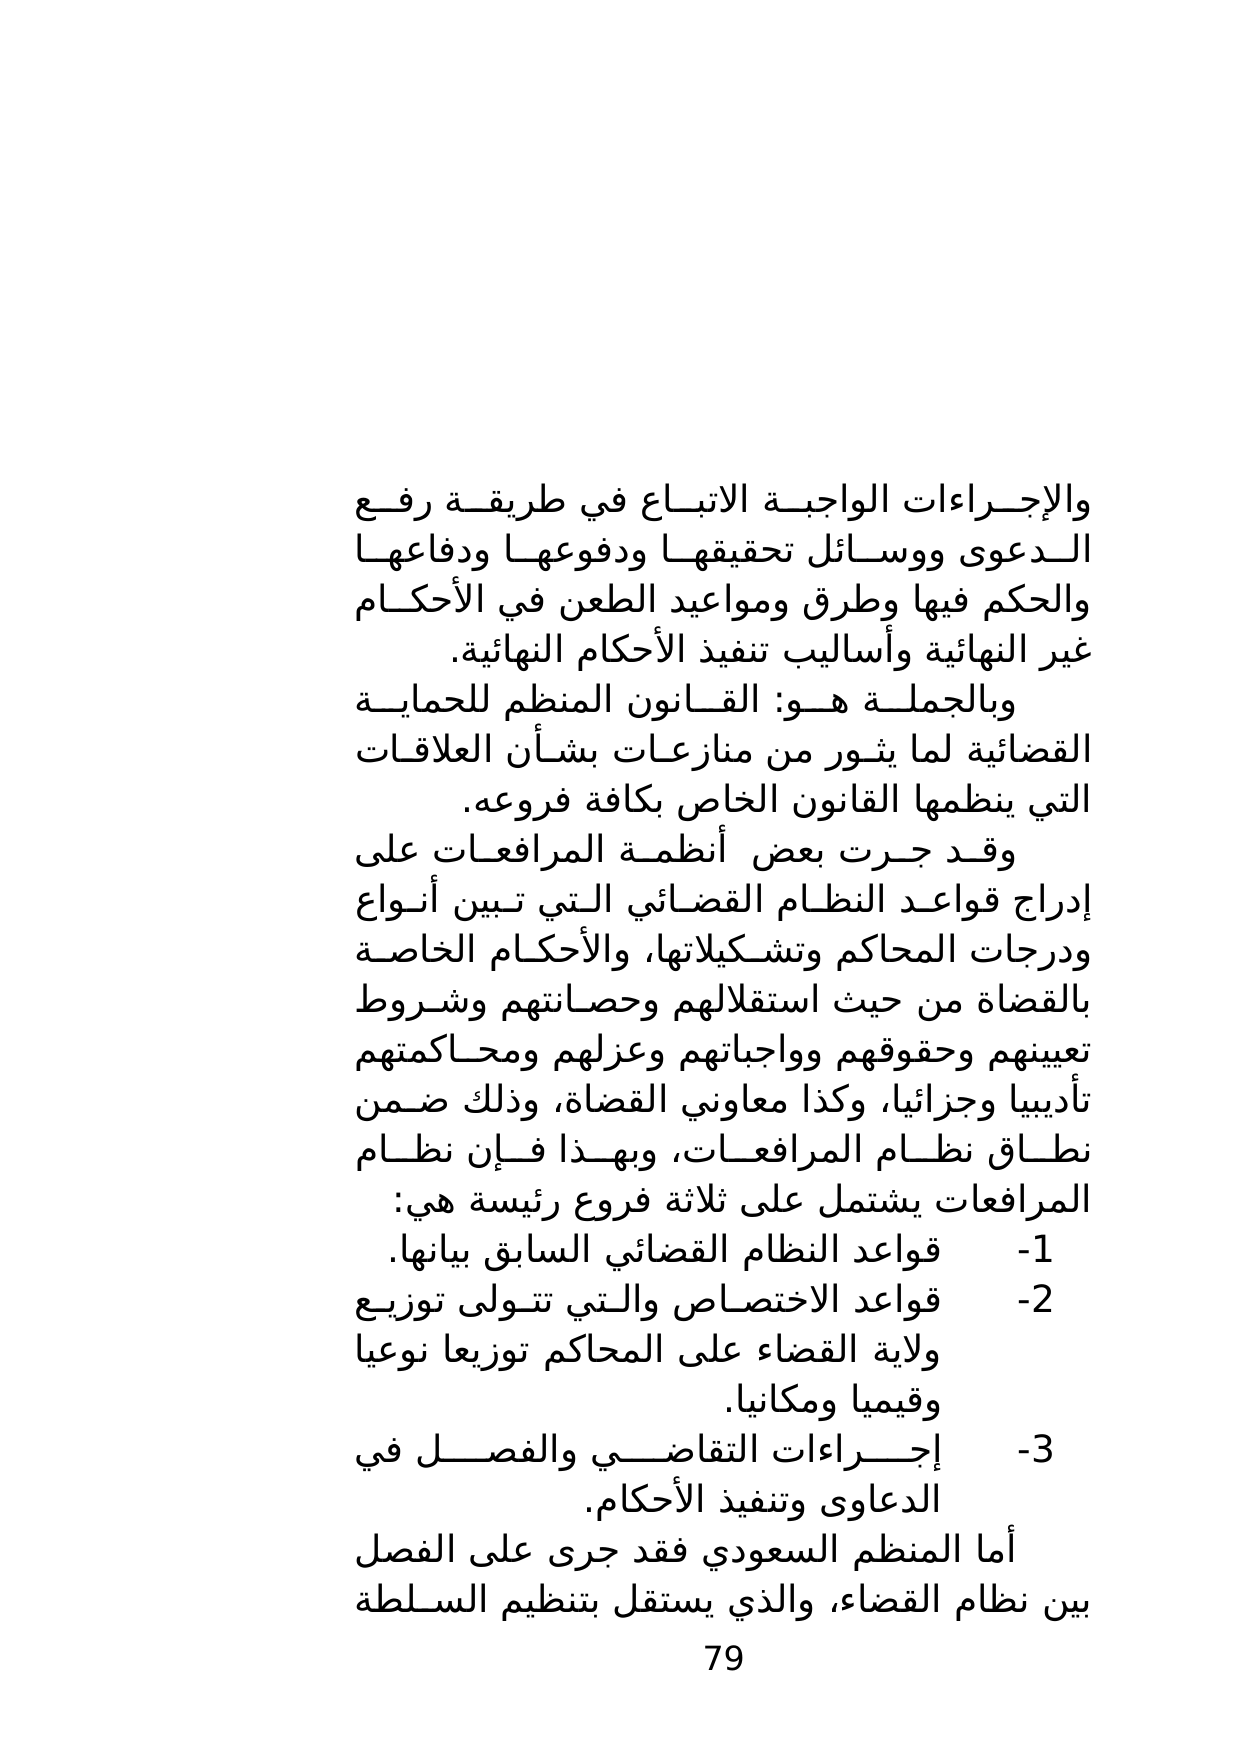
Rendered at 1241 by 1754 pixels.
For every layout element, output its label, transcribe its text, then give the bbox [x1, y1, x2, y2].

text وقد جرت بعض أنظمة المرافعات على إدراج قواعد النظام القضائي التي تبين أنواع ودرجات المحاكم وتشكيلاتها، والأحكام الخاصة بالقضاة من حيث استقلالهم وحصانتهم وشروط تعيينهم وحقوقهم وواجباتهم وعزلهم ومحاكمتهم تأديبيا وجزائيا، وكذا معاوني القضاة، وذلك ضمن نطاق نظام المرافعات، وبهذا فإن نظام المرافعات يشتمل على ثلاثة فروع رئيسة هي: [354, 822, 1092, 1222]
list إجراءات التقاضي والفصل في الدعاوى وتنفيذ الأحكام. [354, 1422, 1017, 1522]
text وبالجملة هو: القانون المنظم للحماية القضائية لما يثور من منازعات بشأن العلاقات التي ينظمها القانون الخاص بكافة فروعه. [354, 672, 1092, 822]
list قواعد النظام القضائي السابق بيانها. [354, 1222, 1017, 1272]
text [354, 472, 1092, 672]
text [354, 1522, 1092, 1622]
list قواعد الاختصاص والتي تتولى توزيع ولاية القضاء على المحاكم توزيعا نوعيا وقيميا ومكانيا. [354, 1272, 1017, 1422]
